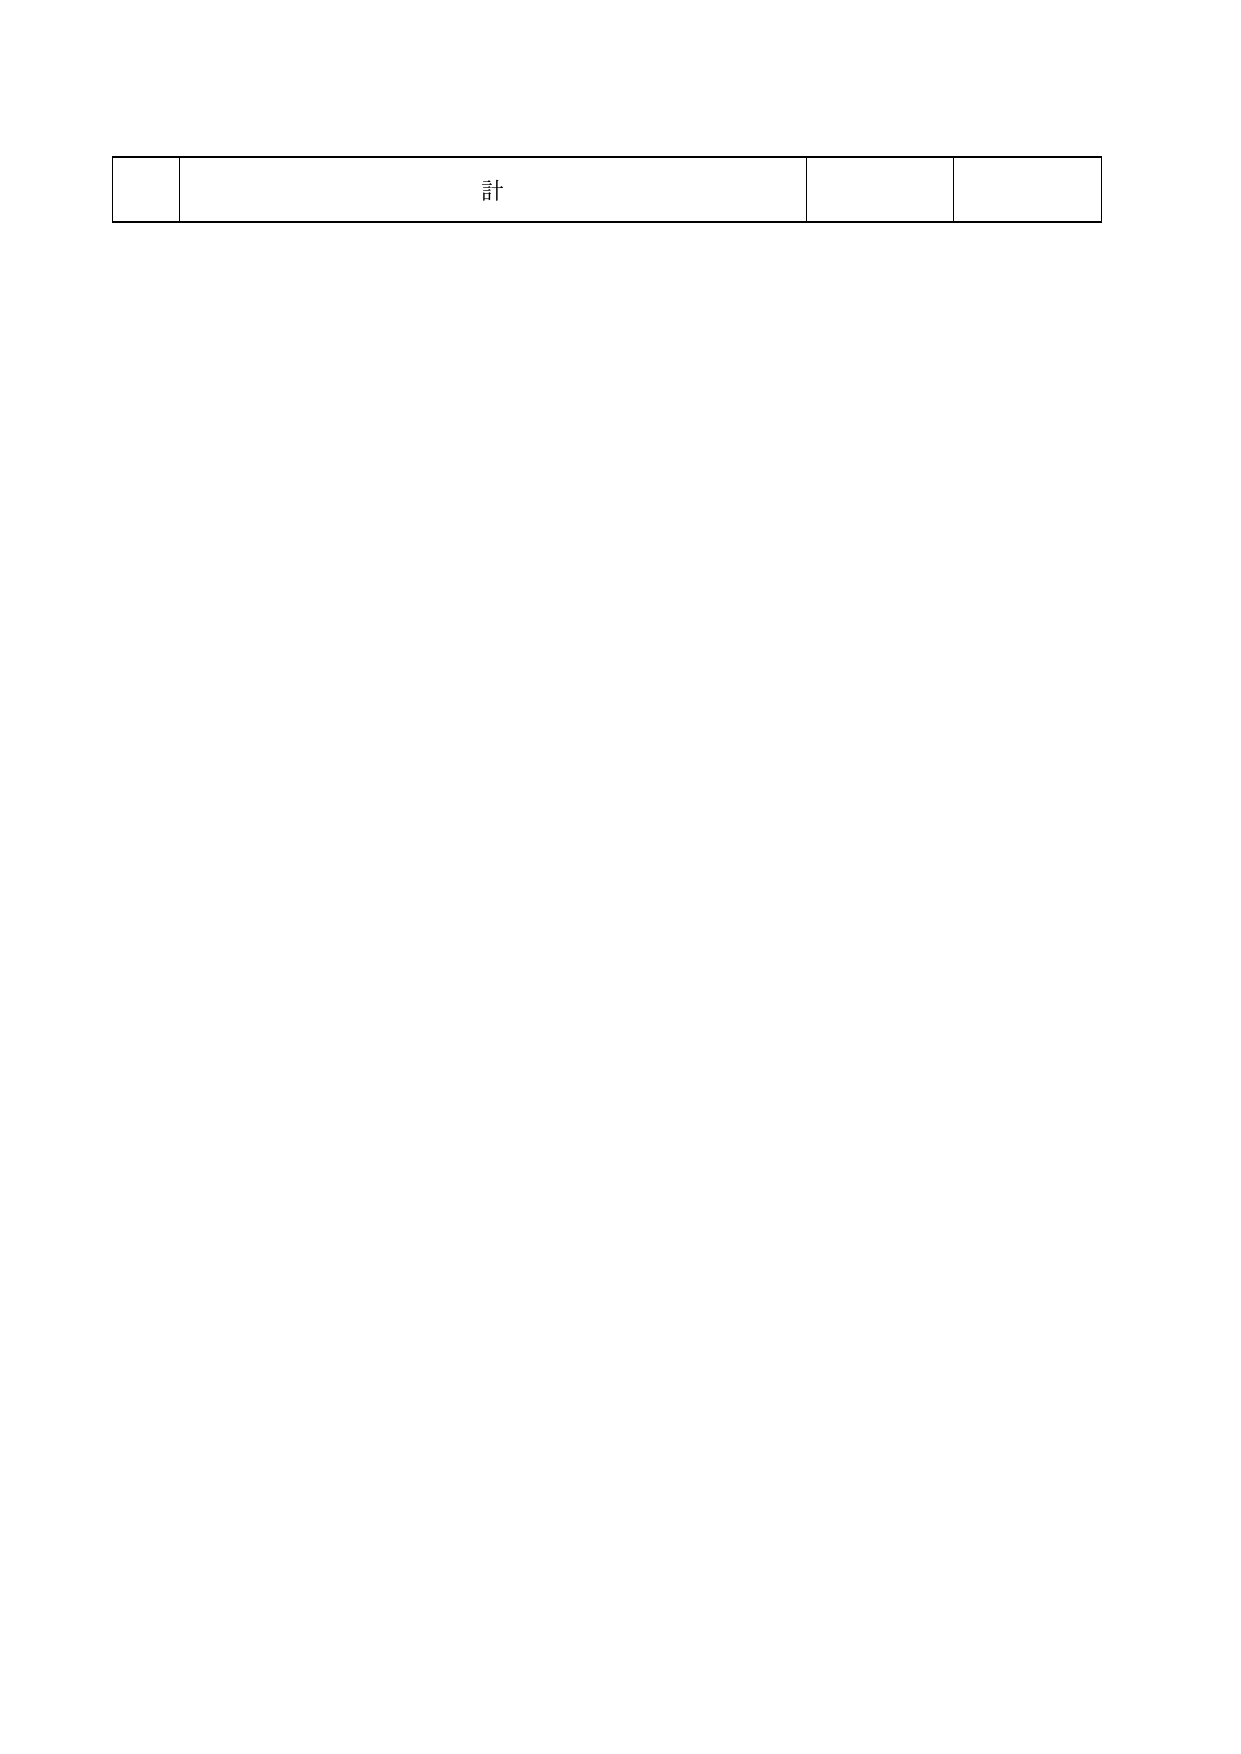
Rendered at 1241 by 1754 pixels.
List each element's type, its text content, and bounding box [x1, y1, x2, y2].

table_cell [807, 158, 953, 221]
table_cell 計 [180, 158, 806, 221]
table_cell [954, 158, 1101, 221]
